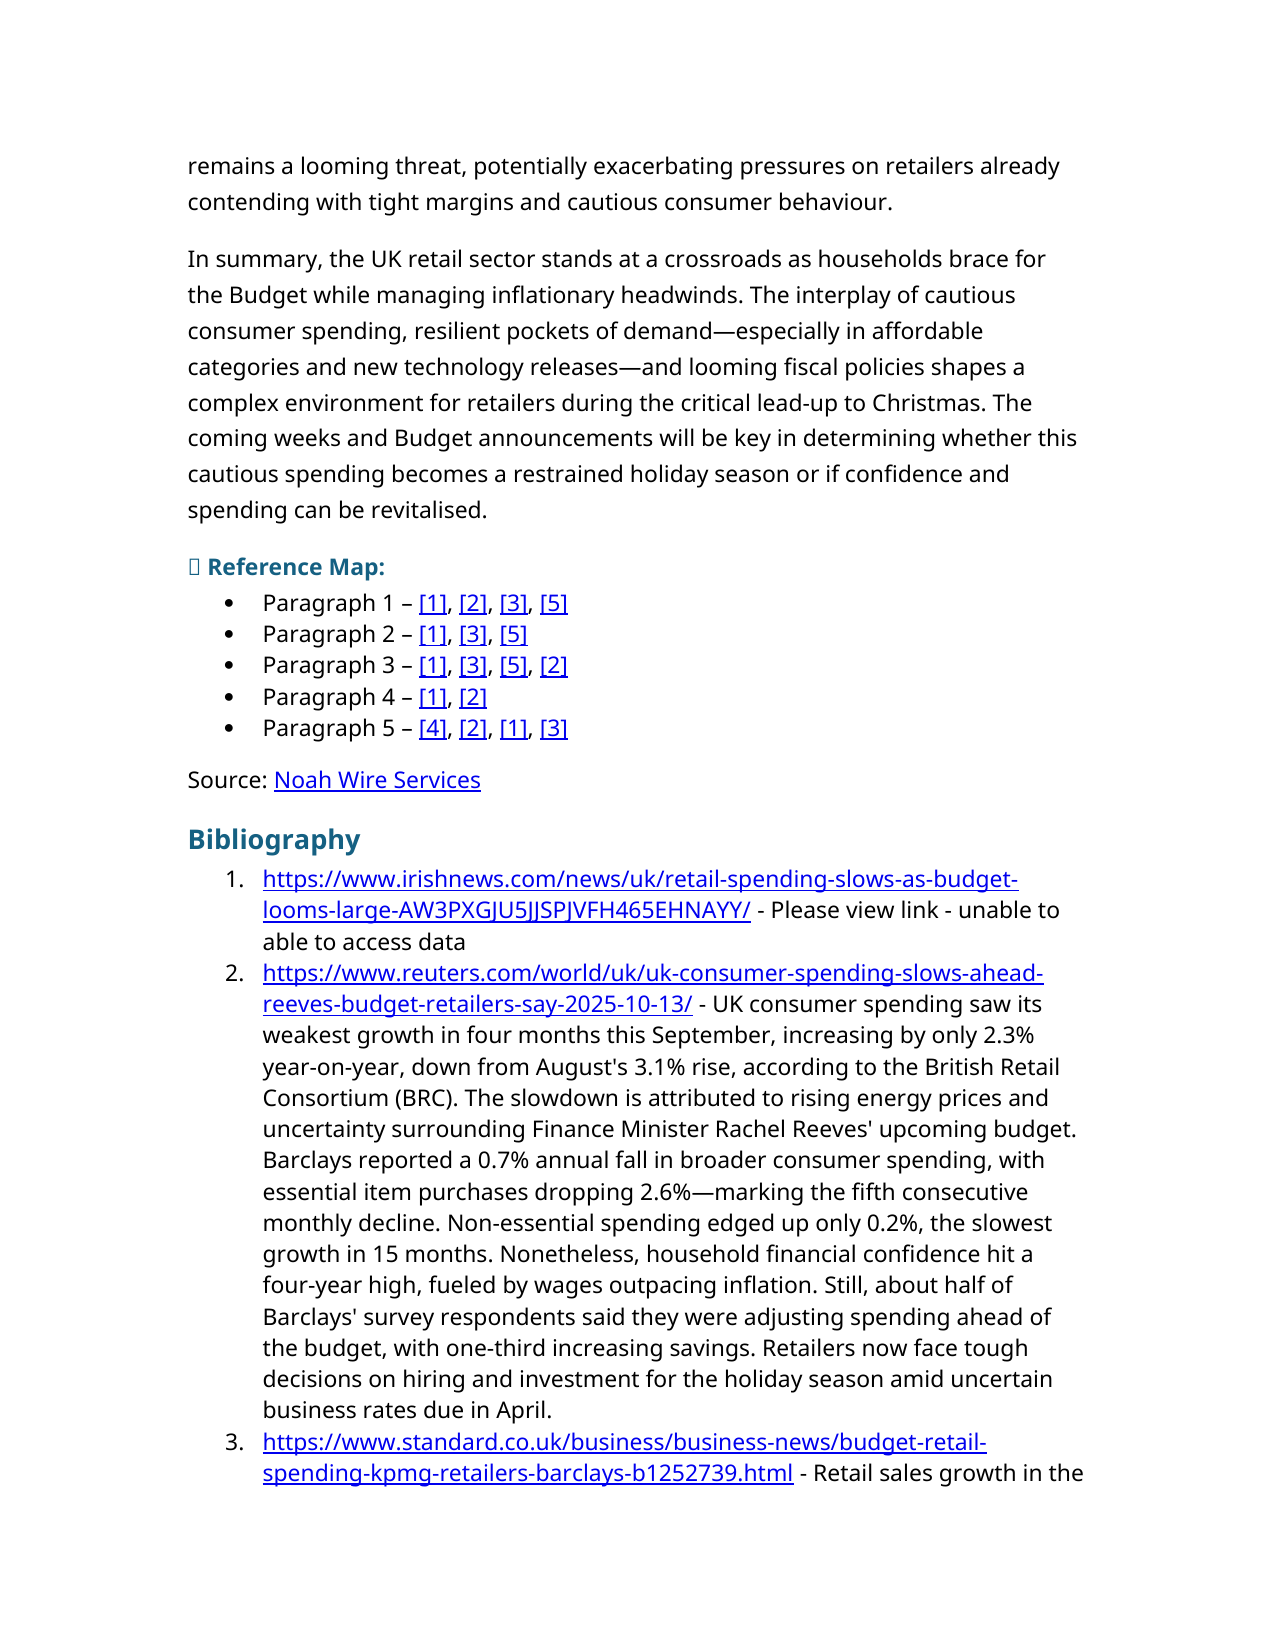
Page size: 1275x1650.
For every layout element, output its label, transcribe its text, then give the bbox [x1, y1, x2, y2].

list Paragraph 2 – [1], [3], [5] [225, 618, 1087, 649]
subtitle Bibliography [187, 821, 1087, 858]
text In summary, the UK retail sector stands at a crossroads as households brace for the Budget while managing inflationary headwinds. The interplay of cautious consumer spending, resilient pockets of demand—especially in affordable categories and new technology releases—and looming fiscal policies shapes a complex environment for retailers during the critical lead-up to Christmas. The coming weeks and Budget announcements will be key in determining whether this cautious spending becomes a restrained holiday season or if confidence and spending can be revitalised. [187, 243, 1087, 526]
list Paragraph 5 – [4], [2], [1], [3] [225, 712, 1087, 743]
text Source: Noah Wire Services [187, 764, 1087, 795]
subtitle 📌 Reference Map: [187, 551, 1087, 582]
list Paragraph 3 – [1], [3], [5], [2] [225, 649, 1087, 681]
list https://www.irishnews.com/news/uk/retail-spending-slows-as-budget-looms-large-AW3PXGJU5JJSPJVFH465EHNAYY/ - Please view link - unable to able to access data [225, 863, 1087, 957]
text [187, 150, 1087, 217]
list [225, 1426, 1087, 1488]
list Paragraph 1 – [1], [2], [3], [5] [225, 587, 1087, 618]
list Paragraph 4 – [1], [2] [225, 681, 1087, 712]
list https://www.reuters.com/world/uk/uk-consumer-spending-slows-ahead-reeves-budget-retailers-say-2025-10-13/ - UK consumer spending saw its weakest growth in four months this September, increasing by only 2.3% year-on-year, down from August's 3.1% rise, according to the British Retail Consortium (BRC). The slowdown is attributed to rising energy prices and uncertainty surrounding Finance Minister Rachel Reeves' upcoming budget. Barclays reported a 0.7% annual fall in broader consumer spending, with essential item purchases dropping 2.6%—marking the fifth consecutive monthly decline. Non-essential spending edged up only 0.2%, the slowest growth in 15 months. Nonetheless, household financial confidence hit a four-year high, fueled by wages outpacing inflation. Still, about half of Barclays' survey respondents said they were adjusting spending ahead of the budget, with one-third increasing savings. Retailers now face tough decisions on hiring and investment for the holiday season amid uncertain business rates due in April. [225, 957, 1087, 1426]
